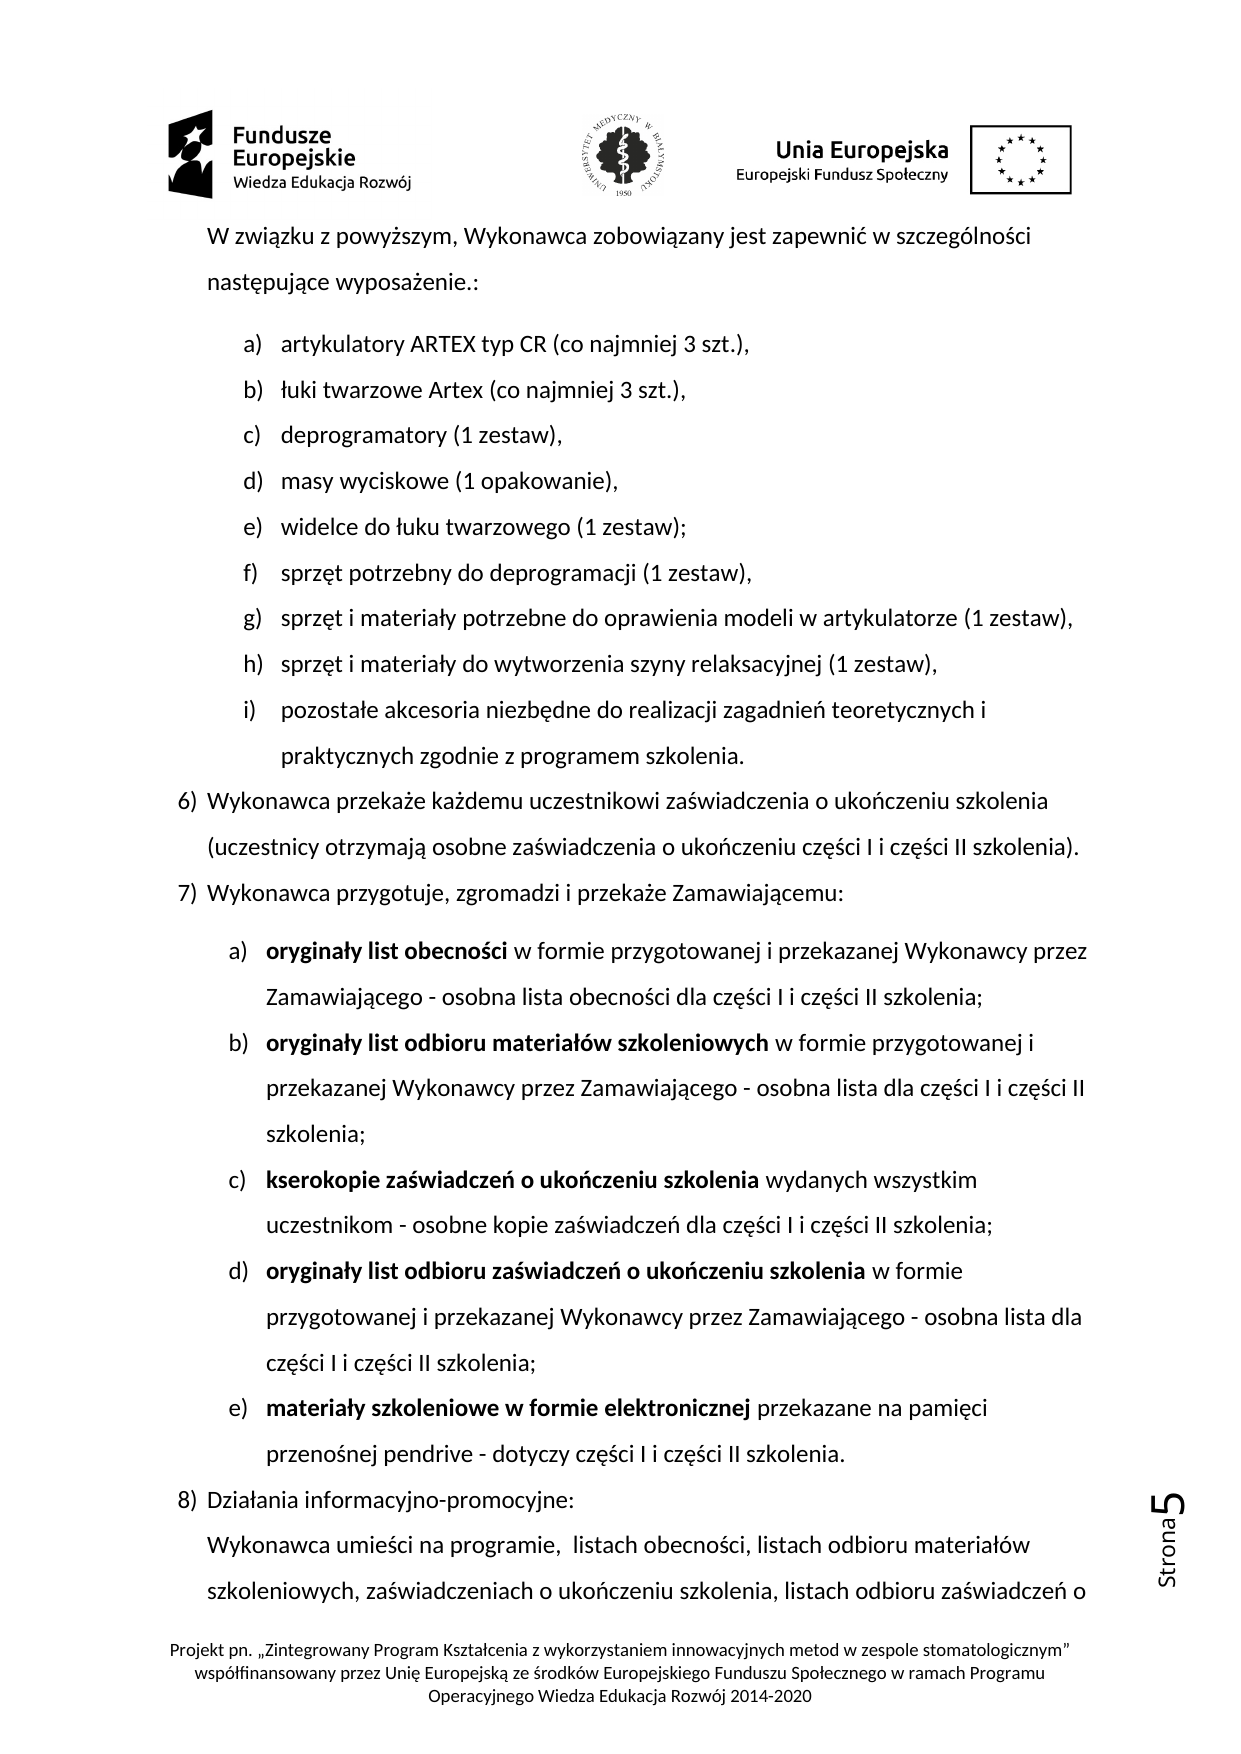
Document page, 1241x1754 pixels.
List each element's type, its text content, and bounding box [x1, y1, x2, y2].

list oryginały list odbioru materiałów szkoleniowych w formie przygotowanej i przekazanej Wykonawcy przez Zamawiającego - osobna lista dla części I i części II szkolenia; [228, 1027, 1093, 1149]
list artykulatory ARTEX typ CR (co najmniej 3 szt.), [243, 328, 1093, 359]
list masy wyciskowe (1 opakowanie), [243, 465, 1093, 496]
text W związku z powyższym, Wykonawca zobowiązany jest zapewnić w szczególności następujące wyposażenie.: [207, 220, 1093, 296]
list łuki twarzowe Artex (co najmniej 3 szt.), [243, 374, 1093, 404]
list Wykonawca przekaże każdemu uczestnikowi zaświadczenia o ukończeniu szkolenia (uczestnicy otrzymają osobne zaświadczenia o ukończeniu części I i części II szkolenia). [177, 786, 1093, 862]
list kserokopie zaświadczeń o ukończeniu szkolenia wydanych wszystkim uczestnikom - osobne kopie zaświadczeń dla części I i części II szkolenia; [228, 1164, 1093, 1240]
list deprogramatory (1 zestaw), [243, 420, 1093, 450]
list widelce do łuku twarzowego (1 zestaw); [243, 511, 1093, 542]
list sprzęt i materiały do wytworzenia szyny relaksacyjnej (1 zestaw), [243, 648, 1093, 679]
list Wykonawca przygotuje, zgromadzi i przekaże Zamawiającemu: [177, 877, 1093, 907]
list Działania informacyjno-promocyjne: [177, 1484, 1093, 1514]
picture [713, 102, 1093, 217]
picture [147, 88, 432, 220]
picture [582, 114, 664, 196]
list materiały szkoleniowe w formie elektronicznej przekazane na pamięci przenośnej pendrive - dotyczy części I i części II szkolenia. [228, 1392, 1093, 1469]
list sprzęt i materiały potrzebne do oprawienia modeli w artykulatorze (1 zestaw), [243, 603, 1093, 633]
list oryginały list odbioru zaświadczeń o ukończeniu szkolenia w formie przygotowanej i przekazanej Wykonawcy przez Zamawiającego - osobna lista dla części I i części II szkolenia; [228, 1255, 1093, 1377]
list sprzęt potrzebny do deprogramacji (1 zestaw), [243, 557, 1093, 587]
list pozostałe akcesoria niezbędne do realizacji zagadnień teoretycznych i praktycznych zgodnie z programem szkolenia. [243, 694, 1093, 770]
list oryginały list obecności w formie przygotowanej i przekazanej Wykonawcy przez Zamawiającego - osobna lista obecności dla części I i części II szkolenia; [228, 935, 1093, 1011]
